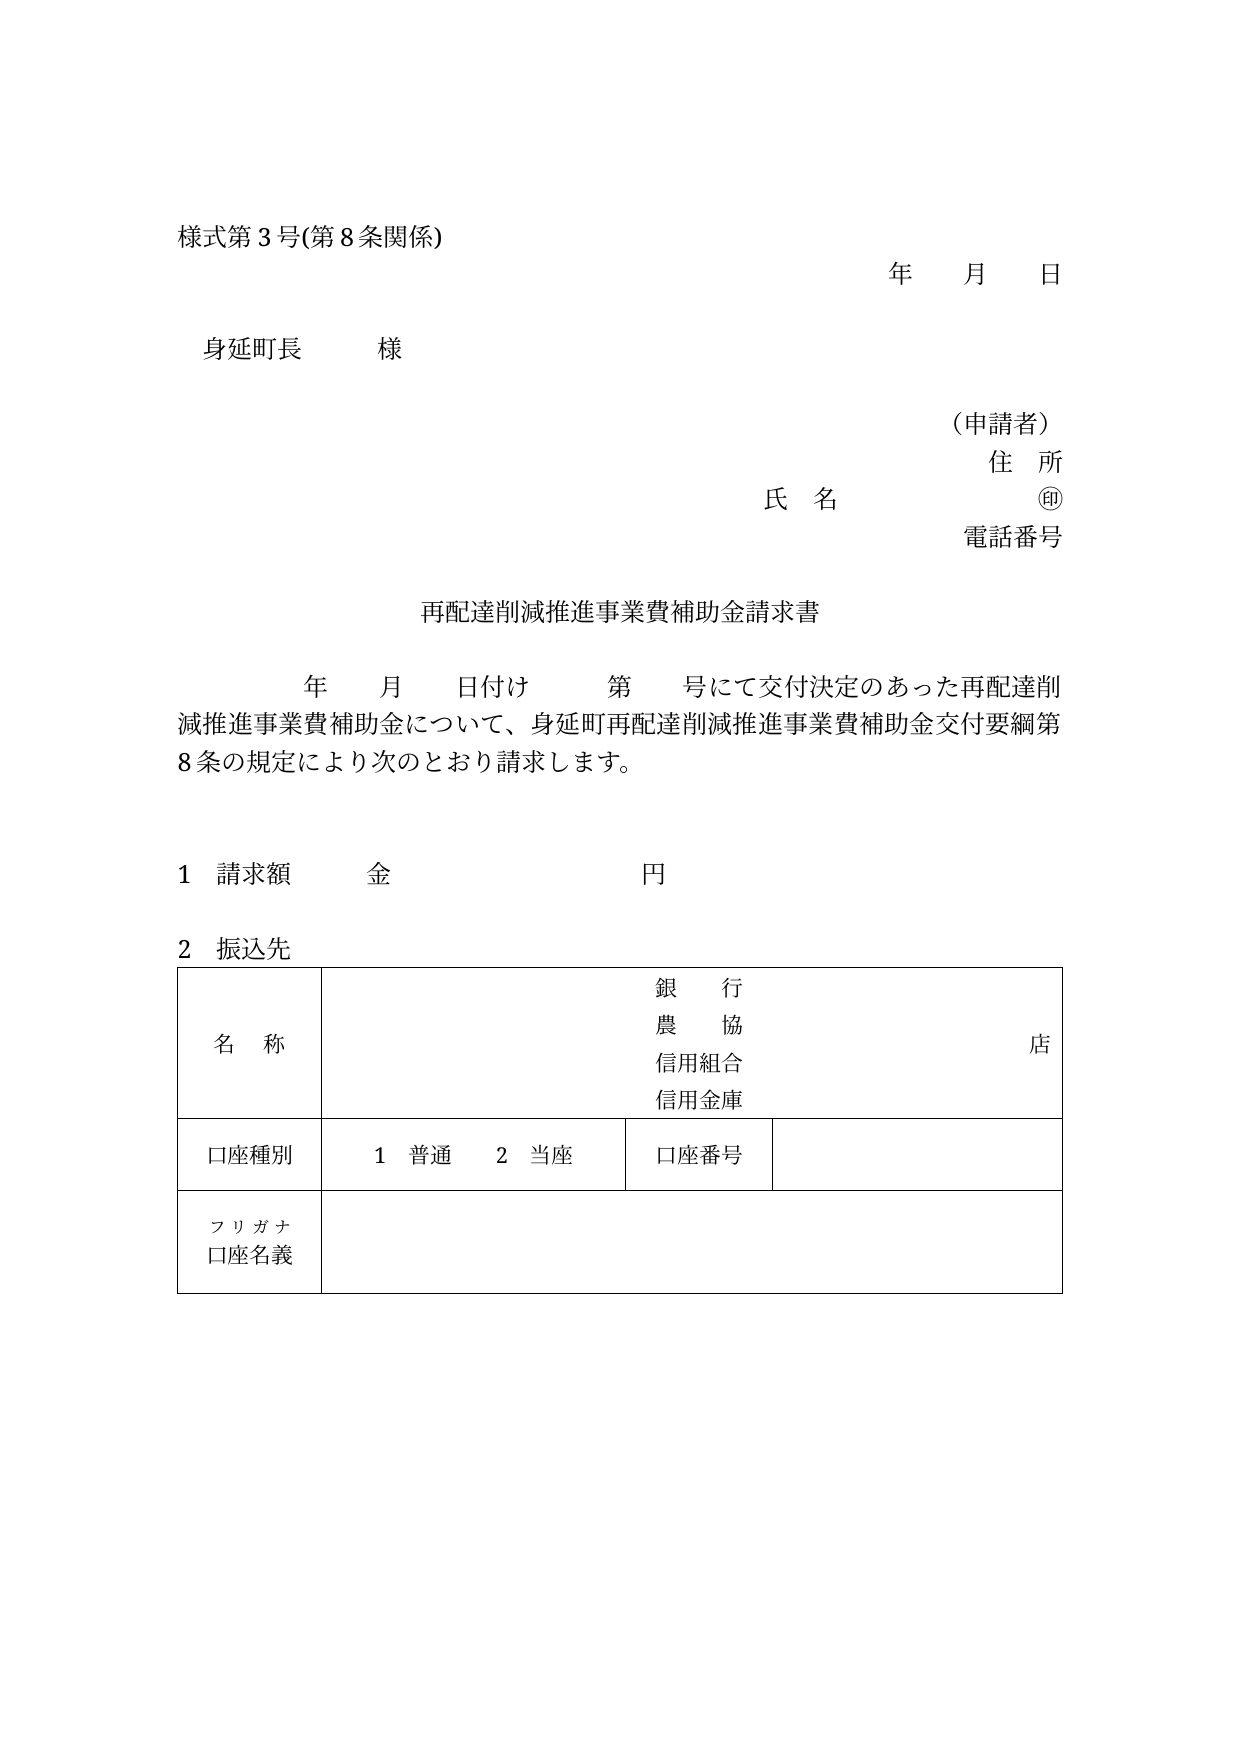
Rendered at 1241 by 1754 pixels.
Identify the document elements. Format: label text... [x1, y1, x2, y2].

table_header [322, 968, 626, 1118]
text 住所 [177, 442, 1063, 479]
text 電話番号 [177, 517, 1063, 554]
table_cell 1 普通 2 当座 [322, 1119, 625, 1190]
table_cell [322, 1191, 1062, 1293]
text 年 月 日付け 第 号にて交付決定のあった再配達削減推進事業費補助金について、身延町再配達削減推進事業費補助金交付要綱第8条の規定により次のとおり請求します。 [177, 667, 1063, 779]
text 様式第3号(第8条関係) [177, 217, 1063, 254]
table_cell 口座番号 [626, 1119, 772, 1190]
text （申請者） [177, 404, 1063, 442]
text 1 請求額 金 円 [177, 854, 1063, 892]
table_header 銀 行 農 協 信用組合 信用金庫 [626, 968, 772, 1118]
table_cell [178, 1191, 321, 1293]
text 年 月 日 [177, 254, 1063, 292]
text 氏名 ㊞ [177, 479, 1063, 517]
text 2 振込先 [177, 929, 1063, 967]
table_header 名称 [178, 968, 321, 1118]
table_cell [773, 1119, 1062, 1190]
table_header 店 [772, 968, 1062, 1118]
text 身延町長 様 [177, 329, 1063, 367]
table_cell 口座種別 [178, 1119, 321, 1190]
text 再配達削減推進事業費補助金請求書 [177, 592, 1063, 629]
